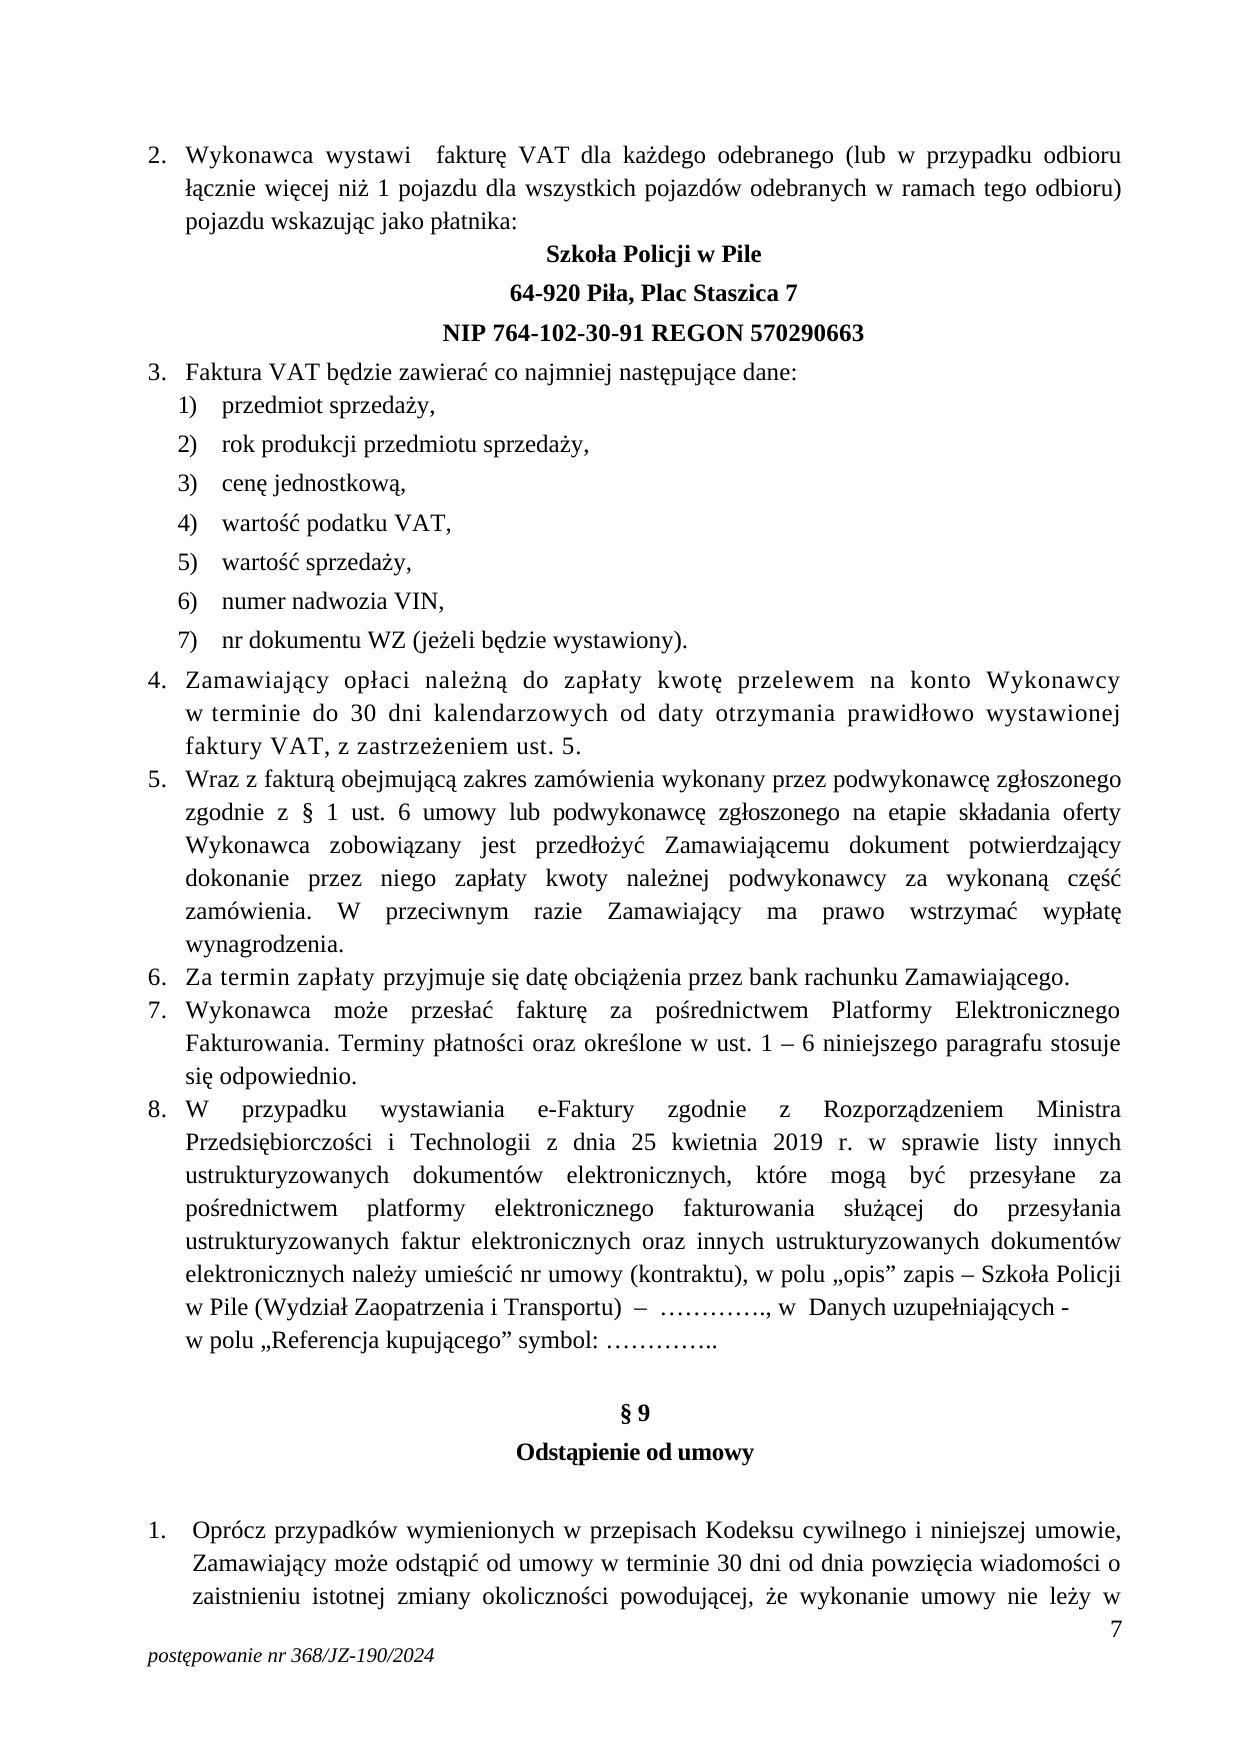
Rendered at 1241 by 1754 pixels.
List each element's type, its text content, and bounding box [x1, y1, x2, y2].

text 64-920 Piła, Plac Staszica 7 [185, 278, 1122, 307]
list wartość sprzedaży, [177, 547, 1122, 576]
list wartość podatku VAT, [177, 508, 1122, 537]
list Za termin zapłaty przyjmuje się datę obciążenia przez bank rachunku Zamawiającego. [148, 962, 1122, 991]
text Odstąpienie od umowy [148, 1437, 1122, 1466]
list cenę jednostkową, [177, 468, 1122, 497]
list Wykonawca może przesłać fakturę za pośrednictwem Platformy Elektronicznego Fakturowania. Terminy płatności oraz określone w ust. 1 – 6 niniejszego paragrafu stosuje się odpowiednio. [148, 995, 1122, 1090]
list Wraz z fakturą obejmującą zakres zamówienia wykonany przez podwykonawcę zgłoszonego zgodnie z § 1 ust. 6 umowy lub podwykonawcę zgłoszonego na etapie składania oferty Wykonawca zobowiązany jest przedłożyć Zamawiającemu dokument potwierdzający dokonanie przez niego zapłaty kwoty należnej podwykonawcy za wykonaną część zamówienia. W przeciwnym razie Zamawiający ma prawo wstrzymać wypłatę wynagrodzenia. [148, 764, 1122, 958]
text § 9 [148, 1398, 1122, 1426]
list rok produkcji przedmiotu sprzedaży, [177, 429, 1122, 458]
list Faktura VAT będzie zawierać co najmniej następujące dane: [148, 357, 1122, 386]
text Szkoła Policji w Pile [185, 239, 1122, 268]
list W przypadku wystawiania e-Faktury zgodnie z Rozporządzeniem Ministra Przedsiębiorczości i Technologii z dnia 25 kwietnia 2019 r. w sprawie listy innych ustrukturyzowanych dokumentów elektronicznych, które mogą być przesyłane za pośrednictwem platformy elektronicznego fakturowania służącej do przesyłania ustrukturyzowanych faktur elektronicznych oraz innych ustrukturyzowanych dokumentów elektronicznych należy umieścić nr umowy (kontraktu), w polu „opis” zapis – Szkoła Policji w Pile (Wydział Zaopatrzenia i Transportu) – …………., w Danych uzupełniających - w polu „Referencja kupującego” symbol: ………….. [148, 1094, 1122, 1354]
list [148, 1515, 1122, 1610]
text NIP 764-102-30-91 REGON 570290663 [185, 318, 1122, 346]
list Wykonawca wystawi fakturę VAT dla każdego odebranego (lub w przypadku odbioru łącznie więcej niż 1 pojazdu dla wszystkich pojazdów odebranych w ramach tego odbioru) pojazdu wskazując jako płatnika: [148, 140, 1122, 235]
list Zamawiający opłaci należną do zapłaty kwotę przelewem na konto Wykonawcy w terminie do 30 dni kalendarzowych od daty otrzymania prawidłowo wystawionej faktury VAT, z zastrzeżeniem ust. 5. [148, 665, 1122, 760]
list nr dokumentu WZ (jeżeli będzie wystawiony). [177, 626, 1122, 654]
list przedmiot sprzedaży, [177, 390, 1122, 419]
list numer nadwozia VIN, [177, 586, 1122, 615]
